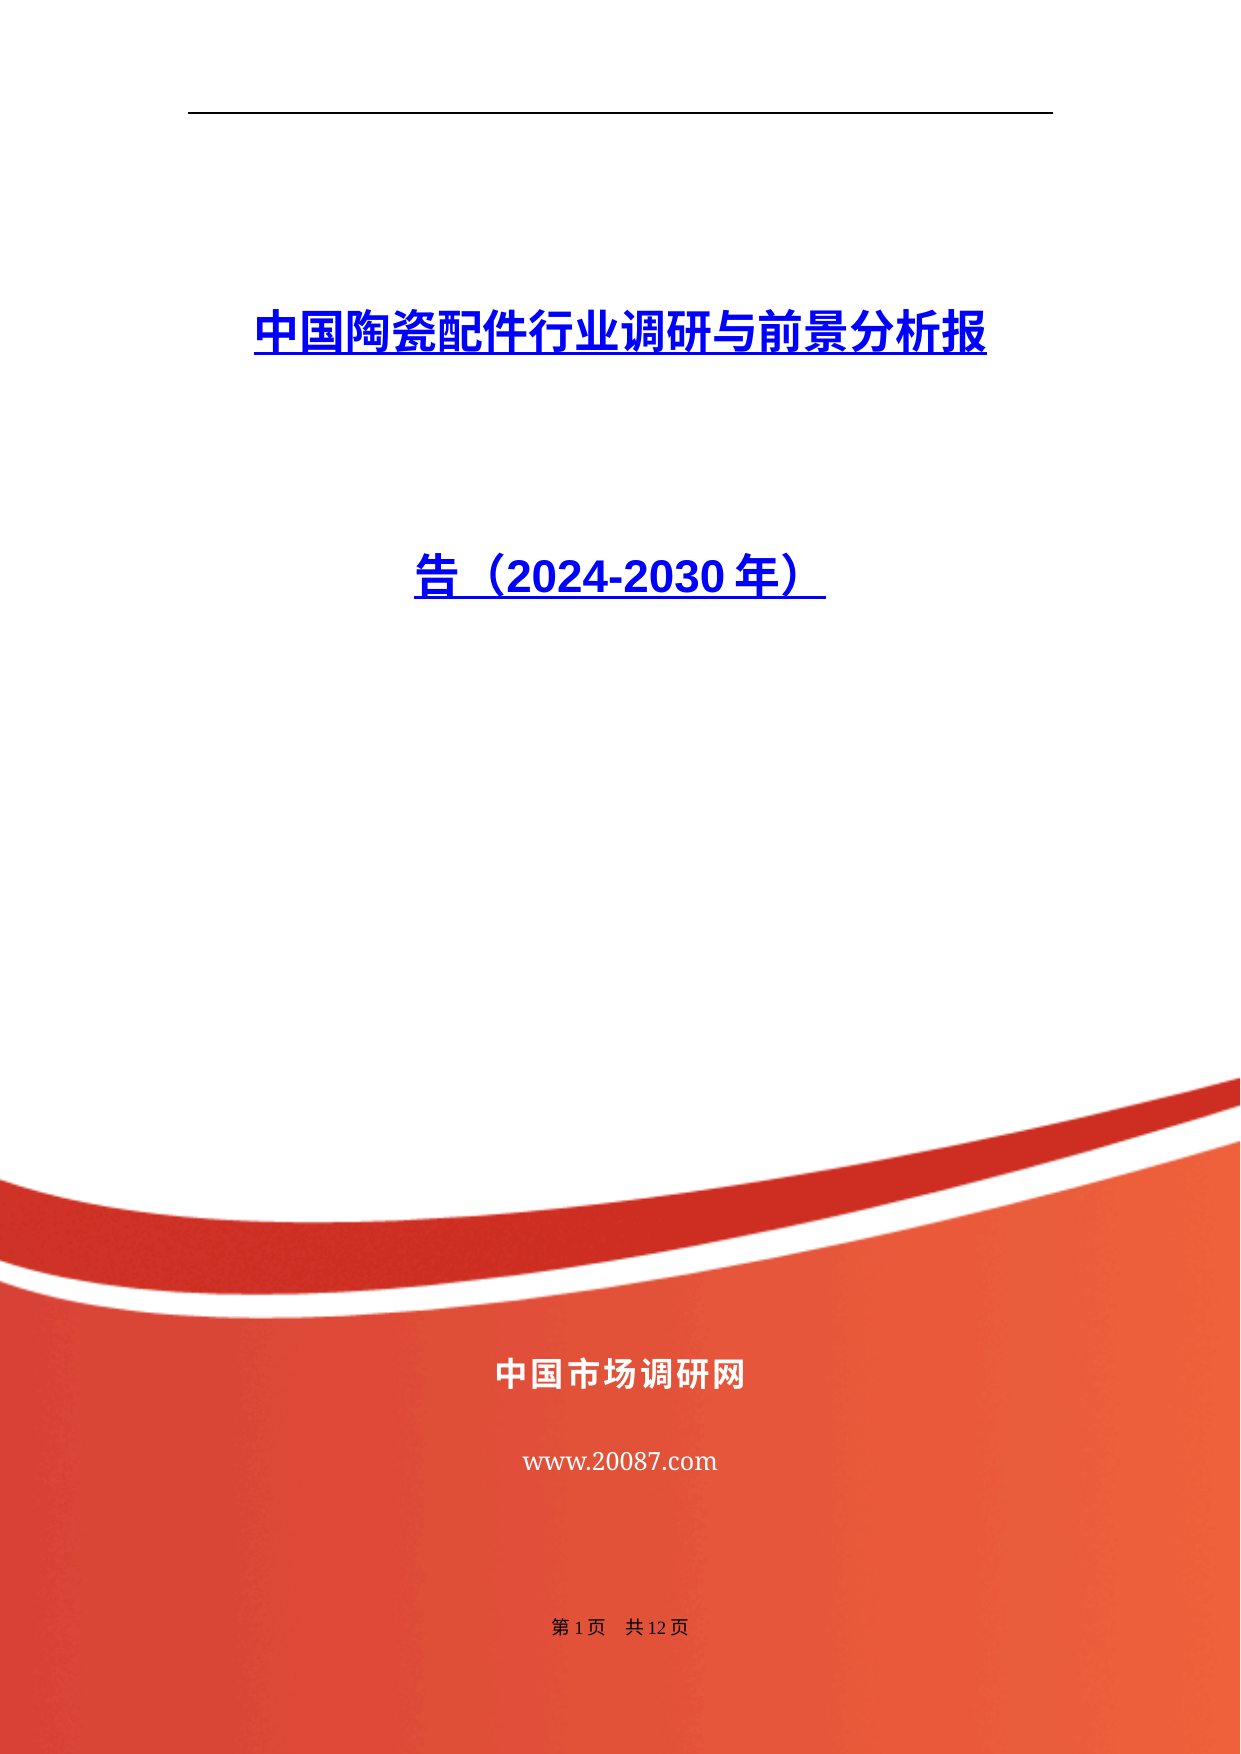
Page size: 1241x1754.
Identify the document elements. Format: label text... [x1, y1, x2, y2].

subtitle 中国市场调研网 [187, 1339, 1053, 1404]
picture [0, 1006, 1241, 1754]
text www.20087.com [187, 1428, 1053, 1493]
table_header 中国陶瓷配件行业调研与前景分析报告（2024-2030年） [188, 207, 1053, 773]
